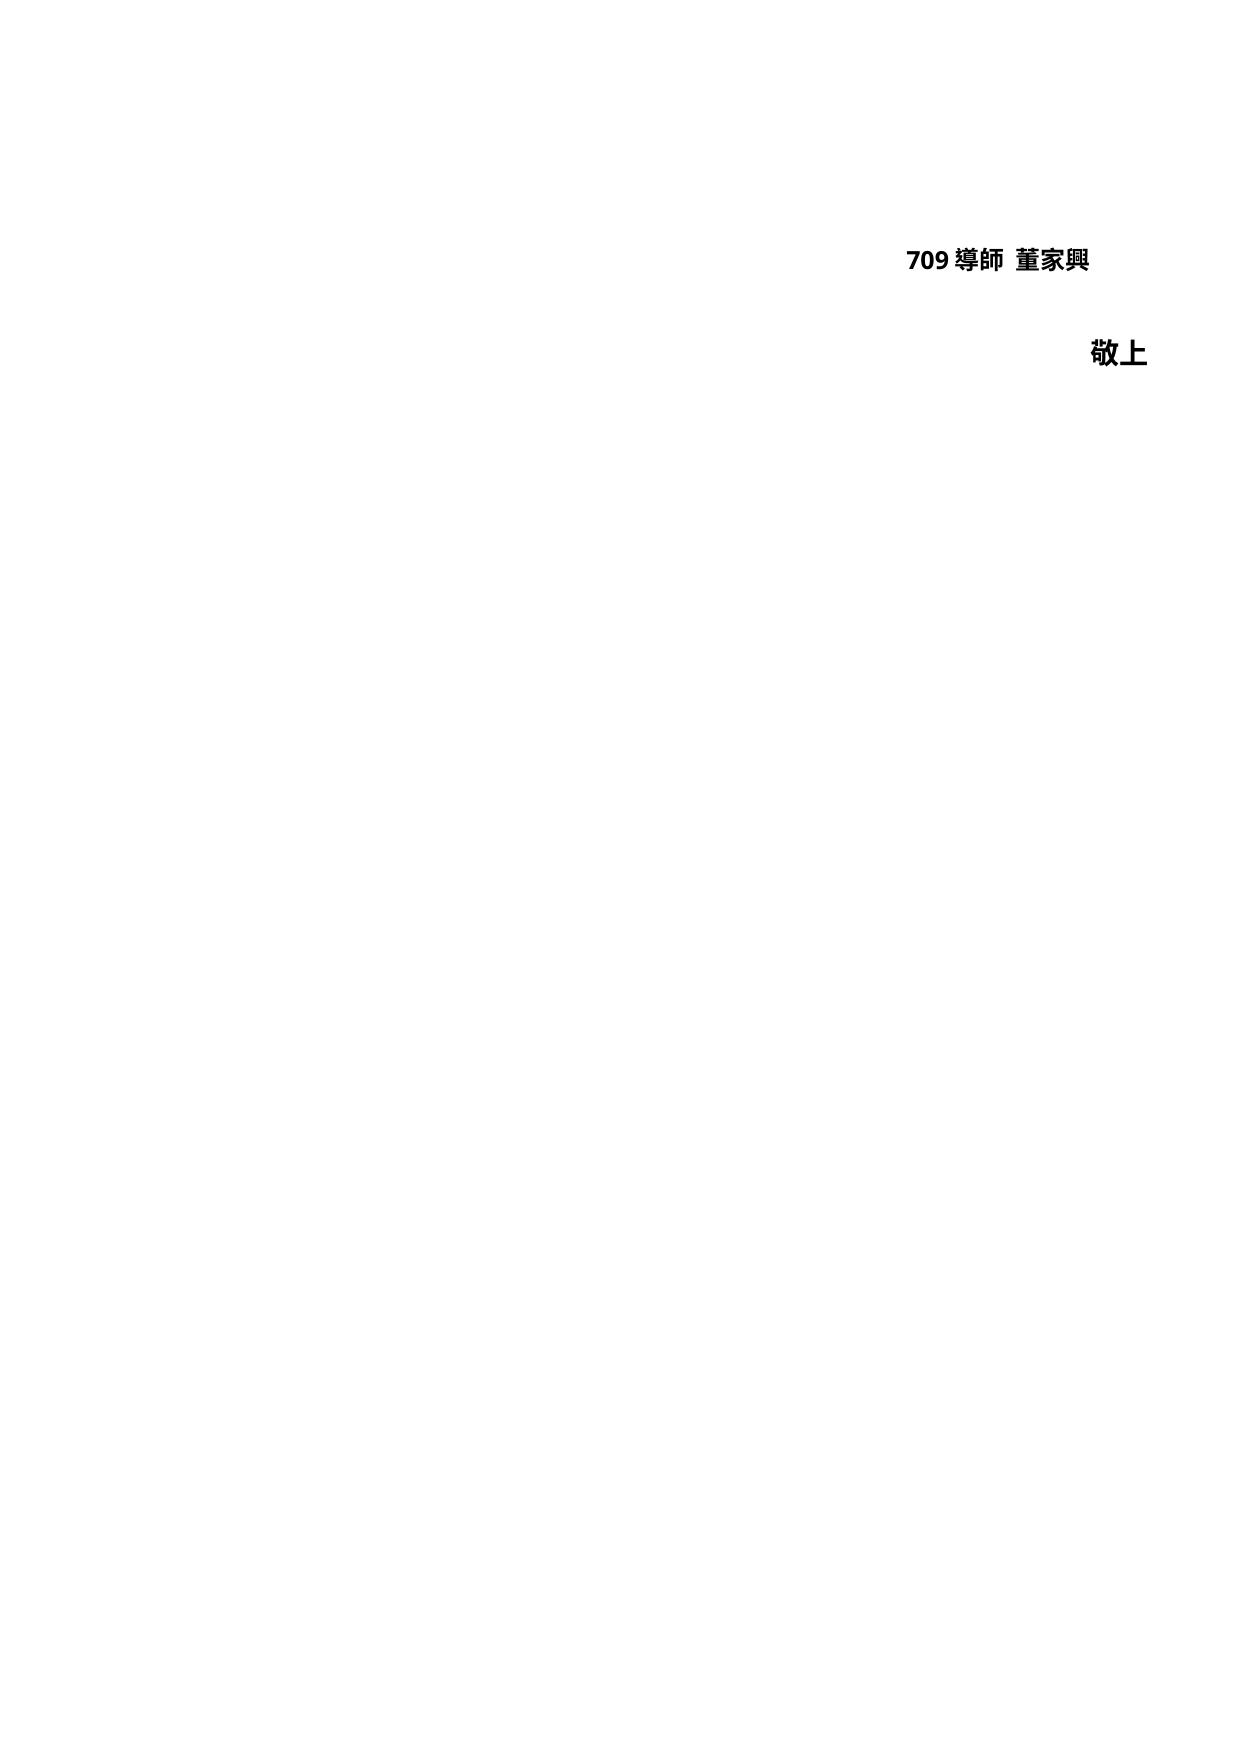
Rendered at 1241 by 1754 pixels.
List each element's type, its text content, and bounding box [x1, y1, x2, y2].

text 敬上 [1025, 314, 1165, 389]
text 709導師 董家興 [75, 239, 1090, 277]
